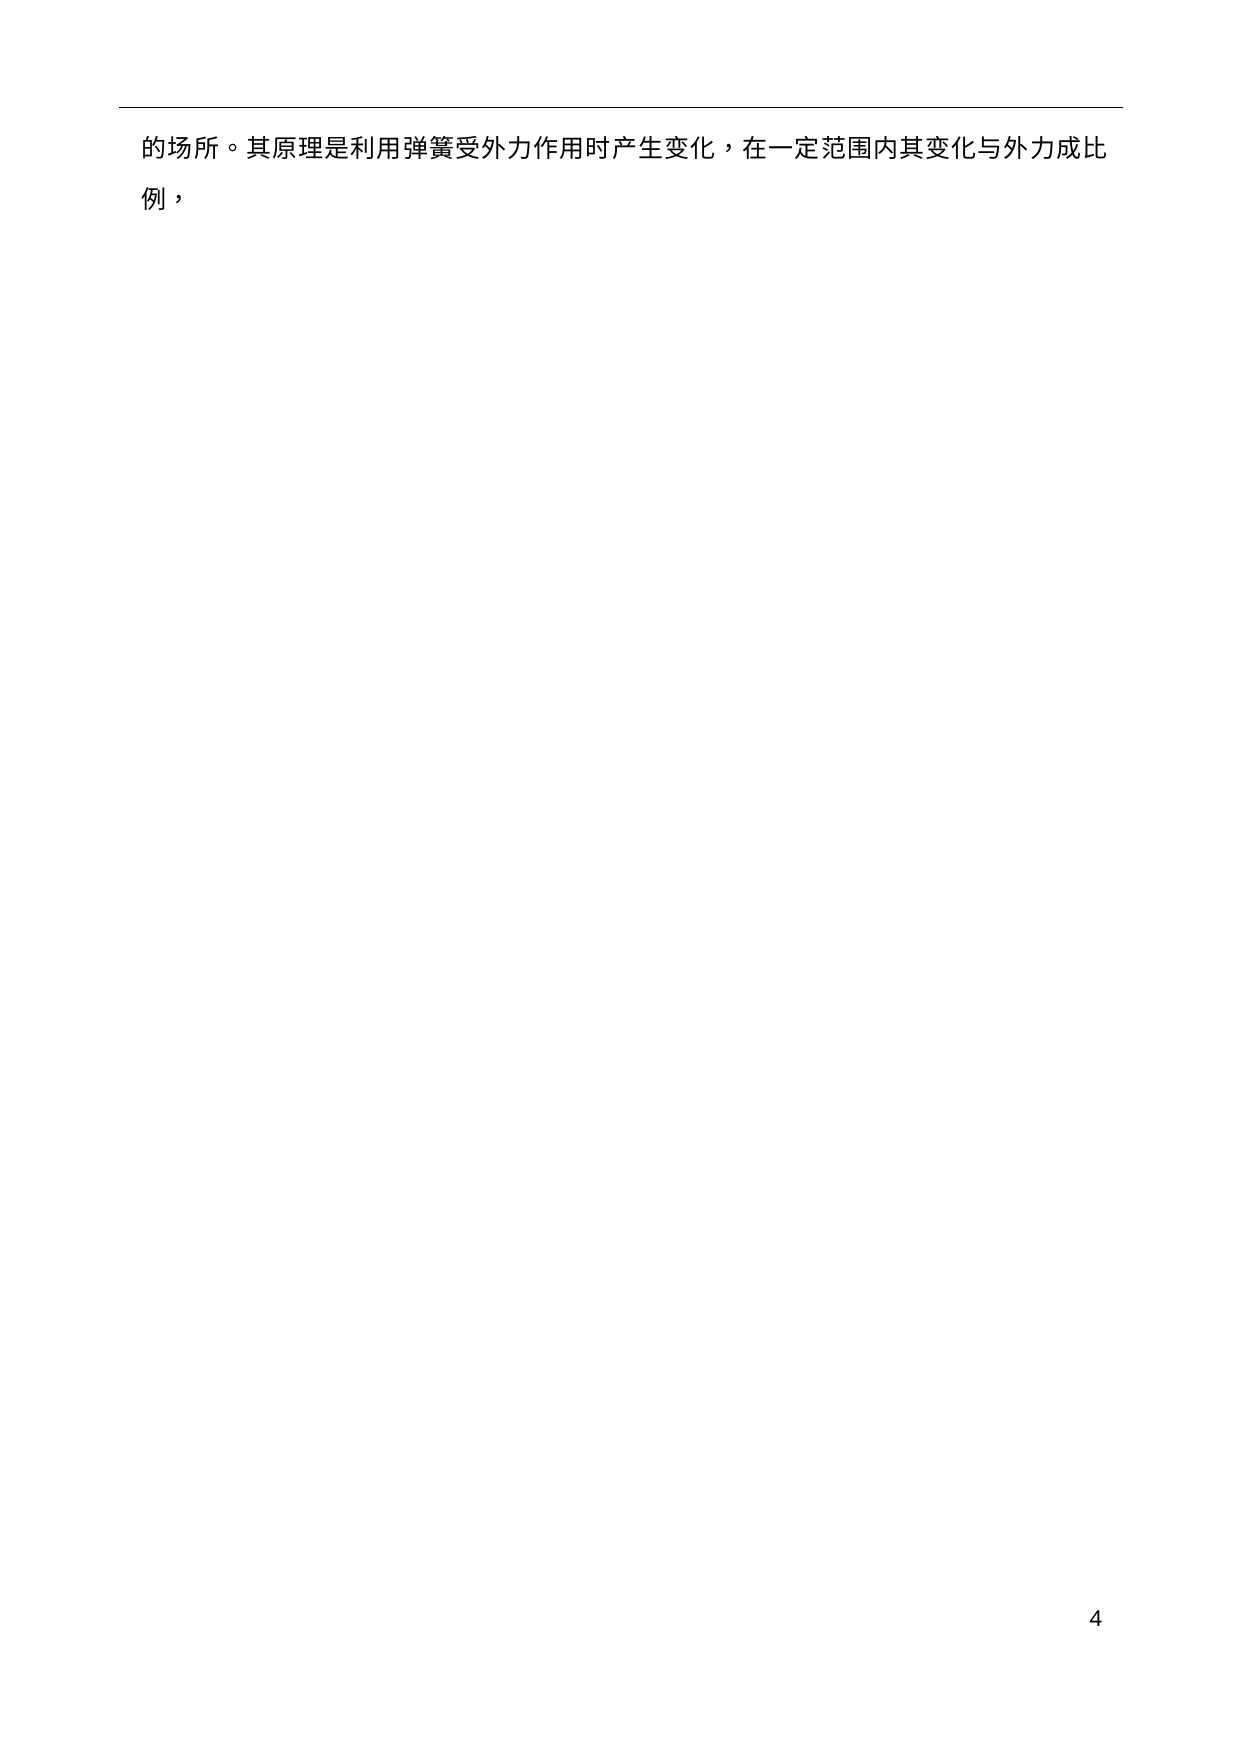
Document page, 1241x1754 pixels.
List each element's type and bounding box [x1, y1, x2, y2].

text [142, 131, 1111, 216]
